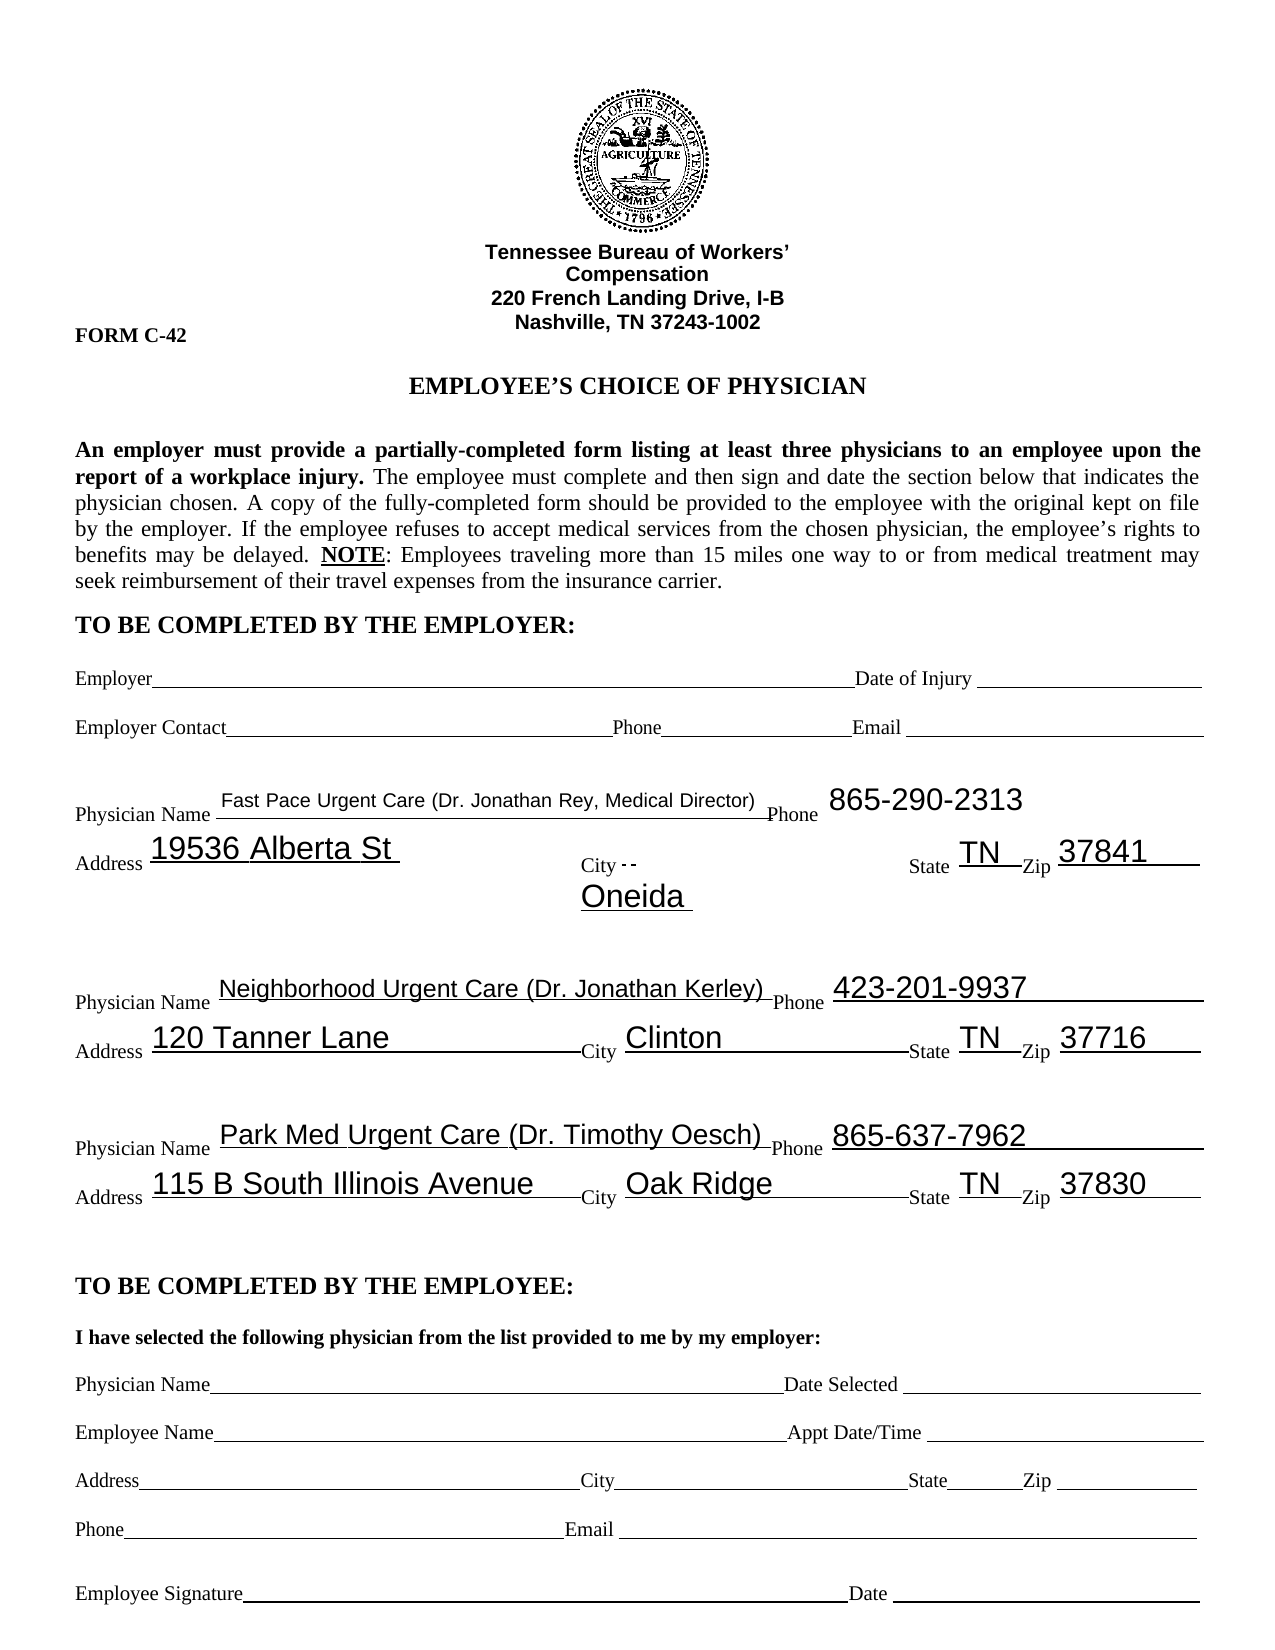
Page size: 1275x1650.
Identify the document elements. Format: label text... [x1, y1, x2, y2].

subtitle TO BE COMPLETED BY THE EMPLOYEE: [75, 1271, 1214, 1299]
text Address 115 B South Illinois Avenue City Oak Ridge State TN Zip 37830 [75, 1165, 1214, 1209]
text Phone Email [75, 1517, 1214, 1541]
subtitle I have selected the following physician from the list provided to me by my employer: [75, 1324, 1214, 1349]
text Tennessee Bureau of Workers’ Compensation [411, 242, 864, 286]
subtitle TO BE COMPLETED BY THE EMPLOYER: [75, 610, 1214, 639]
text Address 19536 Alberta St [75, 829, 403, 874]
text State TN Zip 37841 [908, 832, 1214, 878]
text Employer Date of Injury [75, 666, 1214, 690]
text Address 120 Tanner Lane City Clinton State TN Zip 37716 [75, 1019, 1214, 1063]
text Physician Name Fast Pace Urgent Care (Dr. Jonathan Rey, Medical Director) Phone 865-290-2313 [75, 778, 1214, 826]
text Address City State Zip [75, 1468, 1214, 1492]
subtitle FORM C-42 [75, 323, 187, 347]
text 220 French Landing Drive, I-B Nashville, TN 37243-1002 [490, 286, 785, 334]
text EMPLOYEE’S CHOICE OF PHYSICIAN [62, 371, 1212, 400]
text Physician Name Date Selected [75, 1372, 1214, 1396]
text Employer Contact Phone Email [75, 715, 1214, 739]
text Employee Signature Date [75, 1581, 1214, 1605]
text Physician Name Neighborhood Urgent Care (Dr. Jonathan Kerley) Phone 423-201-9937 [75, 968, 1214, 1014]
text City Oneida [581, 832, 720, 914]
text Employee Name Appt Date/Time [75, 1420, 1214, 1444]
text Physician Name Park Med Urgent Care (Dr. Timothy Oesch) Phone 865-637-7962 [75, 1117, 1214, 1160]
text An employer must provide a partially-completed form listing at least three physicians to an employee upon the report of a workplace injury. The employee must complete and then sign and date the section below that indicates the physician chosen. A copy of the fully-completed form should be provided to the employee with the original kept on file by the employer. If the employee refuses to accept medical services from the chosen physician, the employee’s rights to benefits may be delayed. NOTE: Employees traveling more than 15 miles one way to or from medical treatment may seek reimbursement of their travel expenses from the insurance carrier. [75, 437, 1201, 594]
picture [549, 75, 728, 243]
